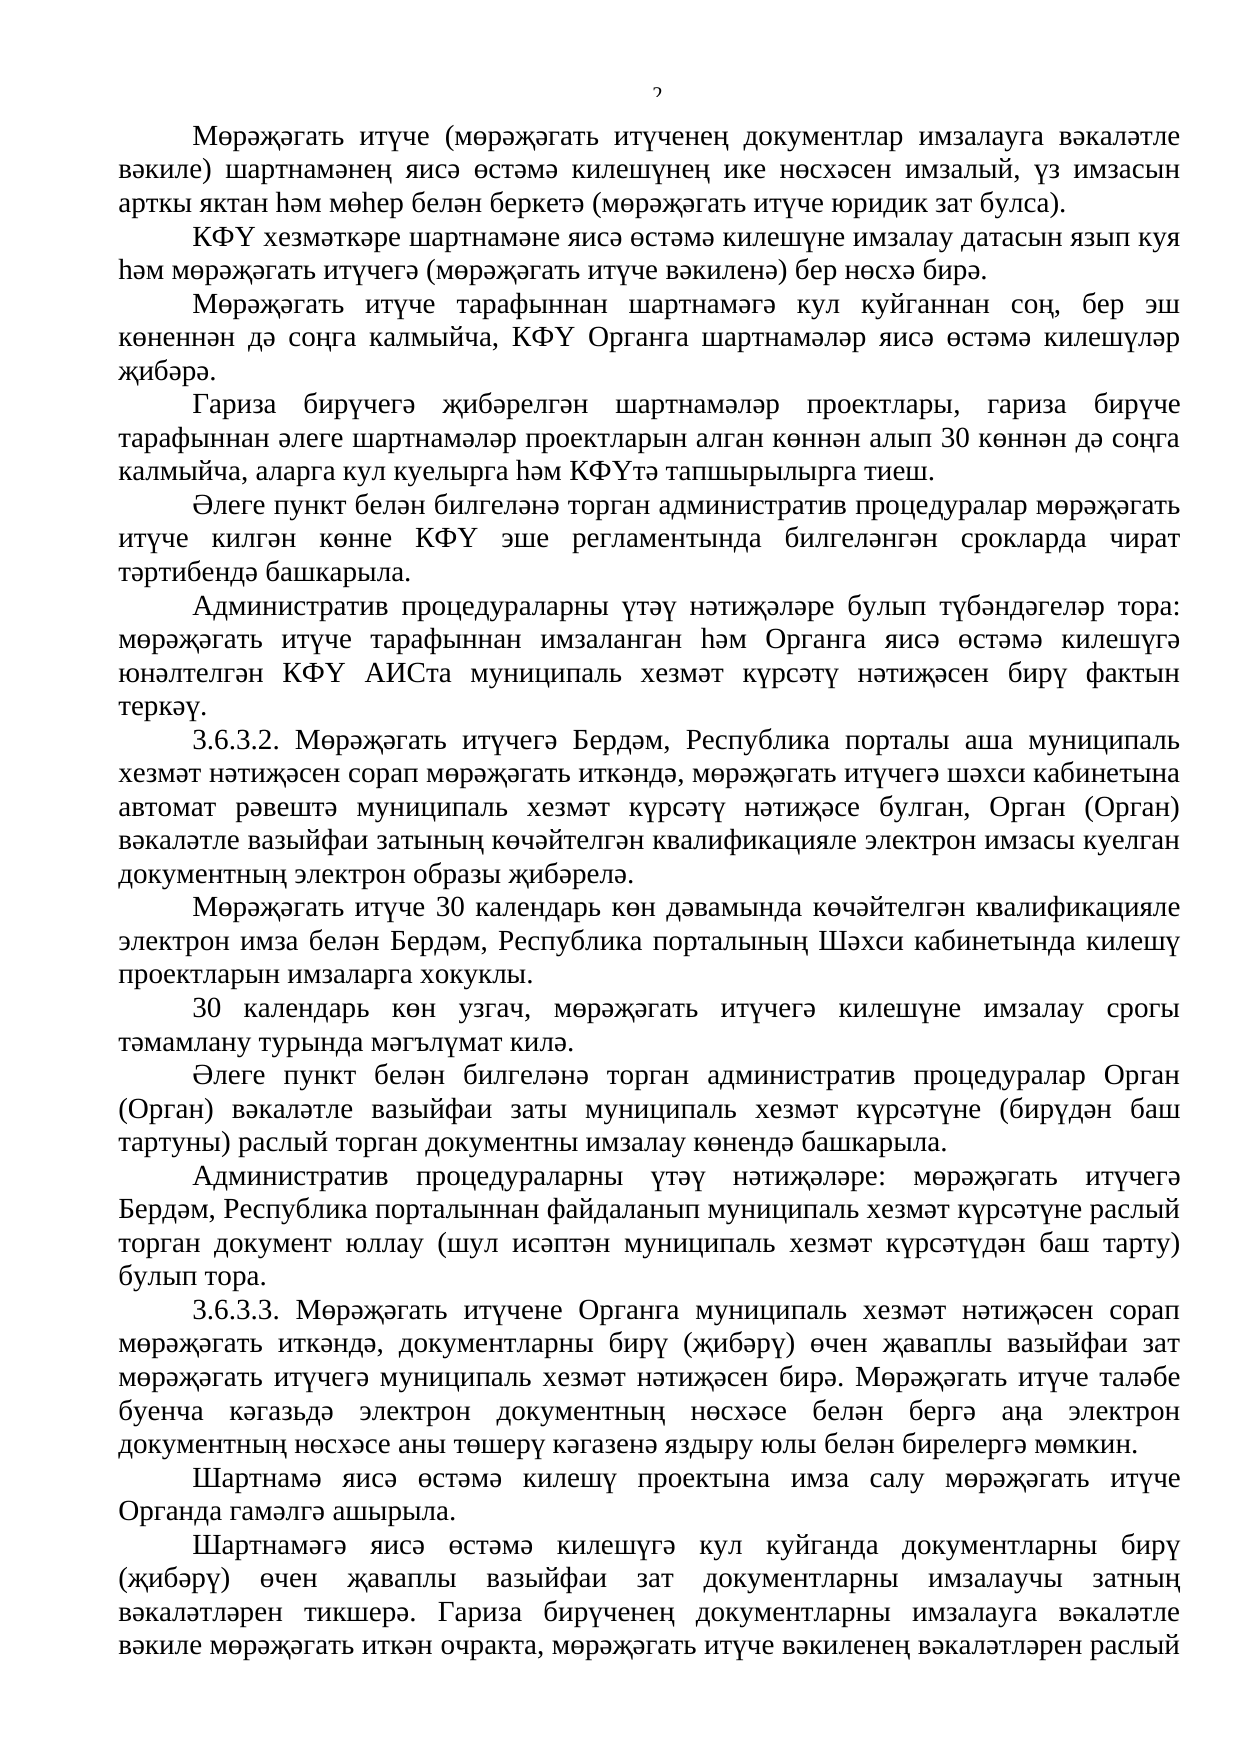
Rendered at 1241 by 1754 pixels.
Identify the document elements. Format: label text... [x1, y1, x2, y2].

text Административ процедураларны үтәү нәтиҗәләре булып түбәндәгеләр тора: мөрәҗәгать итүче тарафыннан имзаланган һәм Органга яисә өстәмә килешүгә юнәлтелгән КФҮ АИСта муниципаль хезмәт күрсәтү нәтиҗәсен бирү фактын теркәү. [118, 588, 1181, 722]
text Әлеге пункт белән билгеләнә торган административ процедуралар Орган (Орган) вәкаләтле вазыйфаи заты муниципаль хезмәт күрсәтүне (бирүдән баш тартуны) раслый торган документны имзалау көнендә башкарыла. [118, 1057, 1181, 1158]
text Гариза бирүчегә җибәрелгән шартнамәләр проектлары, гариза бирүче тарафыннан әлеге шартнамәләр проектларын алган көннән алып 30 көннән дә соңга калмыйча, аларга кул куелырга һәм КФҮтә тапшырылырга тиеш. [118, 386, 1181, 487]
text Мөрәҗәгать итүче 30 календарь көн дәвамында көчәйтелгән квалификацияле электрон имза белән Бердәм, Республика порталының Шәхси кабинетында килешү проектларын имзаларга хокуклы. [118, 889, 1181, 990]
text Мөрәҗәгать итүче тарафыннан шартнамәгә кул куйганнан соң, бер эш көненнән дә соңга калмыйча, КФҮ Органга шартнамәләр яисә өстәмә килешүләр җибәрә. [118, 286, 1181, 386]
text Шартнамә яисә өстәмә килешү проектына имза салу мөрәҗәгать итүче Органда гамәлгә ашырыла. [118, 1460, 1181, 1527]
text Мөрәҗәгать итүче (мөрәҗәгать итүченең документлар имзалауга вәкаләтле вәкиле) шартнамәнең яисә өстәмә килешүнең ике нөсхәсен имзалый, үз имзасын арткы яктан һәм мөһер белән беркетә (мөрәҗәгать итүче юридик зат булса). [118, 118, 1181, 219]
text Әлеге пункт белән билгеләнә торган административ процедуралар мөрәҗәгать итүче килгән көнне КФҮ эше регламентында билгеләнгән срокларда чират тәртибендә башкарыла. [118, 487, 1181, 588]
text 3.6.3.3. Мөрәҗәгать итүчене Органга муниципаль хезмәт нәтиҗәсен сорап мөрәҗәгать иткәндә, документларны бирү (җибәрү) өчен җаваплы вазыйфаи зат мөрәҗәгать итүчегә муниципаль хезмәт нәтиҗәсен бирә. Мөрәҗәгать итүче таләбе буенча кәгазьдә электрон документның нөсхәсе белән бергә аңа электрон документның нөсхәсе аны төшерү кәгазенә яздыру юлы белән бирелергә мөмкин. [118, 1292, 1181, 1460]
text КФҮ хезмәткәре шартнамәне яисә өстәмә килешүне имзалау датасын язып куя һәм мөрәҗәгать итүчегә (мөрәҗәгать итүче вәкиленә) бер нөсхә бирә. [118, 219, 1181, 286]
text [118, 1527, 1181, 1661]
text 30 календарь көн узгач, мөрәҗәгать итүчегә килешүне имзалау срогы тәмамлану турында мәгълүмат килә. [118, 990, 1181, 1057]
text Административ процедураларны үтәү нәтиҗәләре: мөрәҗәгать итүчегә Бердәм, Республика порталыннан файдаланып муниципаль хезмәт күрсәтүне раслый торган документ юллау (шул исәптән муниципаль хезмәт күрсәтүдән баш тарту) булып тора. [118, 1158, 1181, 1292]
text 3.6.3.2. Мөрәҗәгать итүчегә Бердәм, Республика порталы аша муниципаль хезмәт нәтиҗәсен сорап мөрәҗәгать иткәндә, мөрәҗәгать итүчегә шәхси кабинетына автомат рәвештә муниципаль хезмәт күрсәтү нәтиҗәсе булган, Орган (Орган) вәкаләтле вазыйфаи затының көчәйтелгән квалификацияле электрон имзасы куелган документның электрон образы җибәрелә. [118, 722, 1181, 889]
